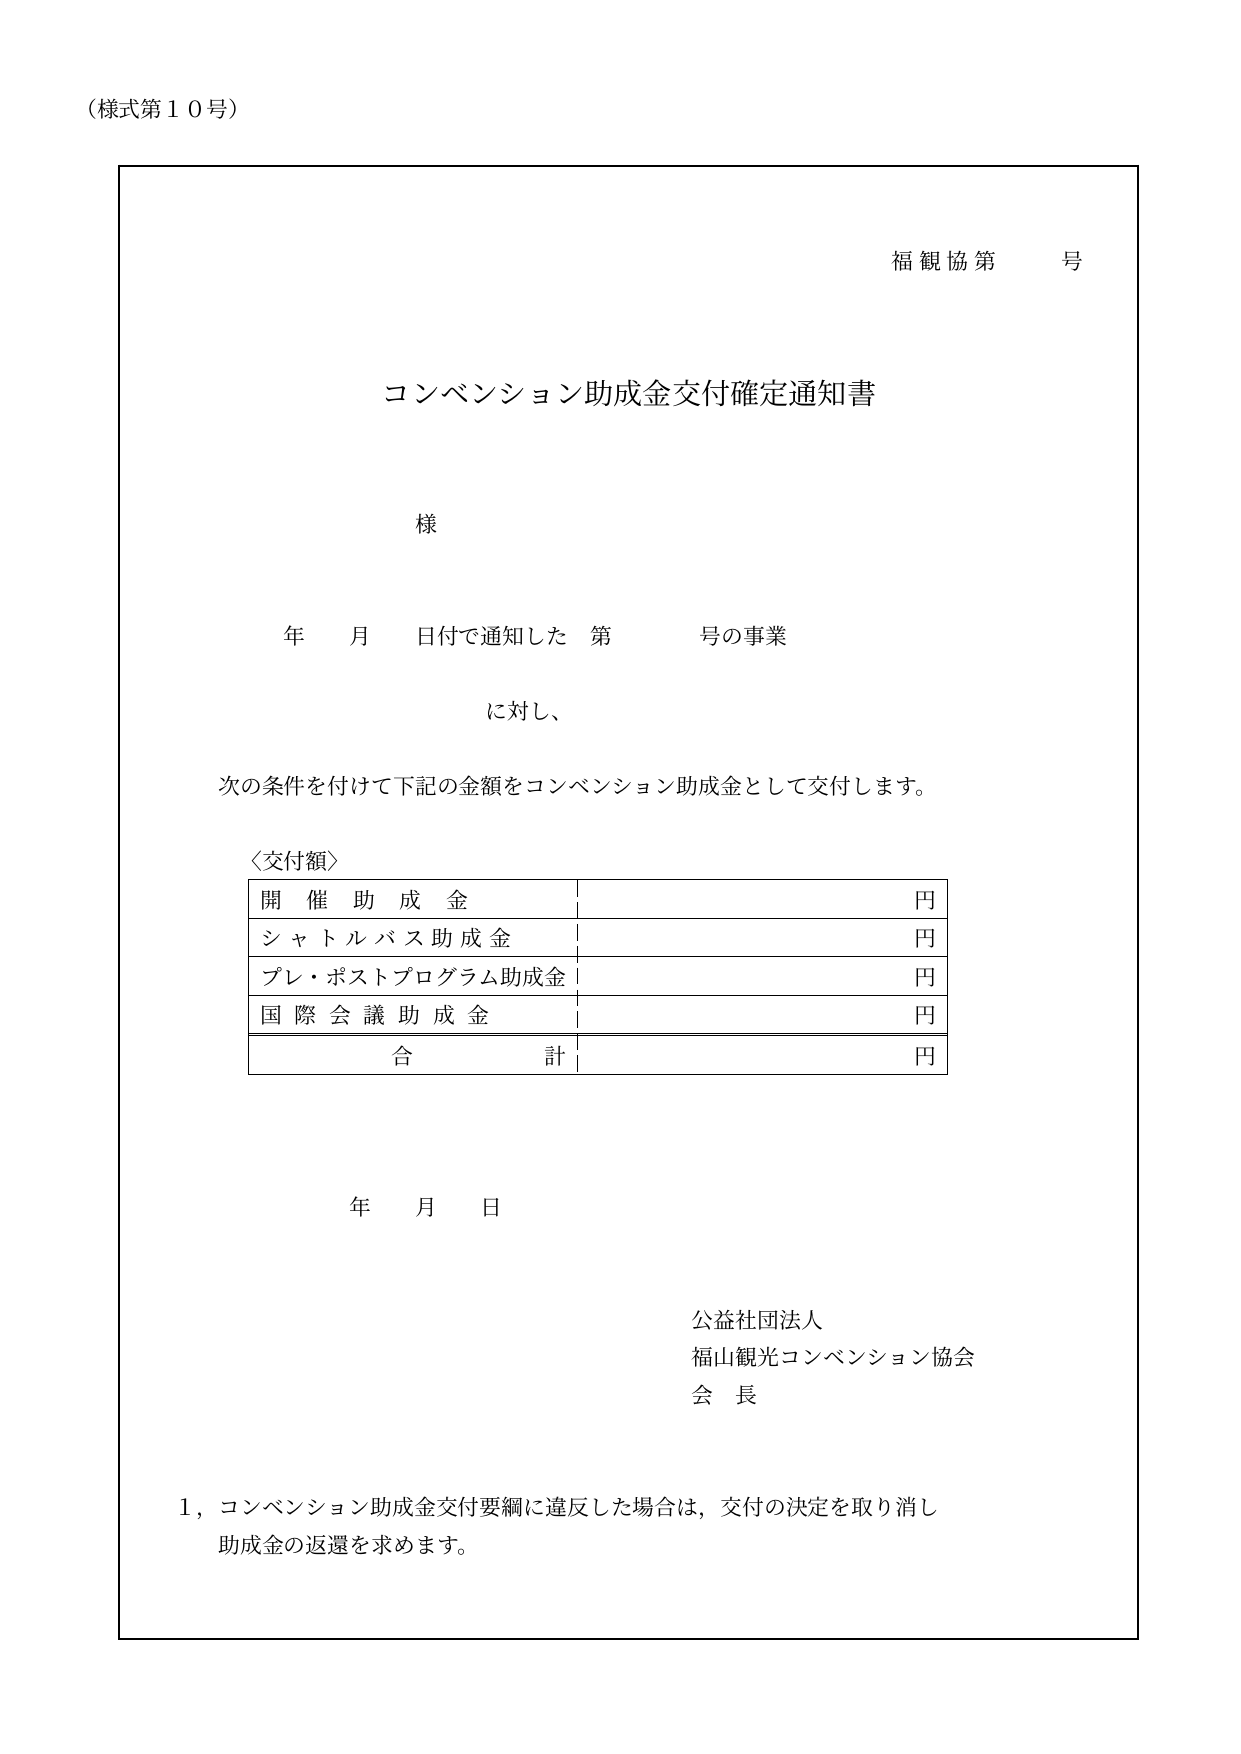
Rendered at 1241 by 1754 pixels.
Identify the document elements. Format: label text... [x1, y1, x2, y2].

text （様式第１０号） [75, 89, 1165, 127]
table_header 福 観 協 第 号 コンベンション助成金交付確定通知書 様 年 月 日付で通知した 第 号の事業 に対し、 次の条件を付けて下記の金額をコンベンション助成金として交付します。 〈交付額〉 年 月 日 公益社団法人 福山観光コンベンション協会 会 長 １，コンベンション助成金交付要綱に違反した場合は，交付の決定を取り消し 助成金の返還を求めます。 [120, 167, 1137, 1637]
